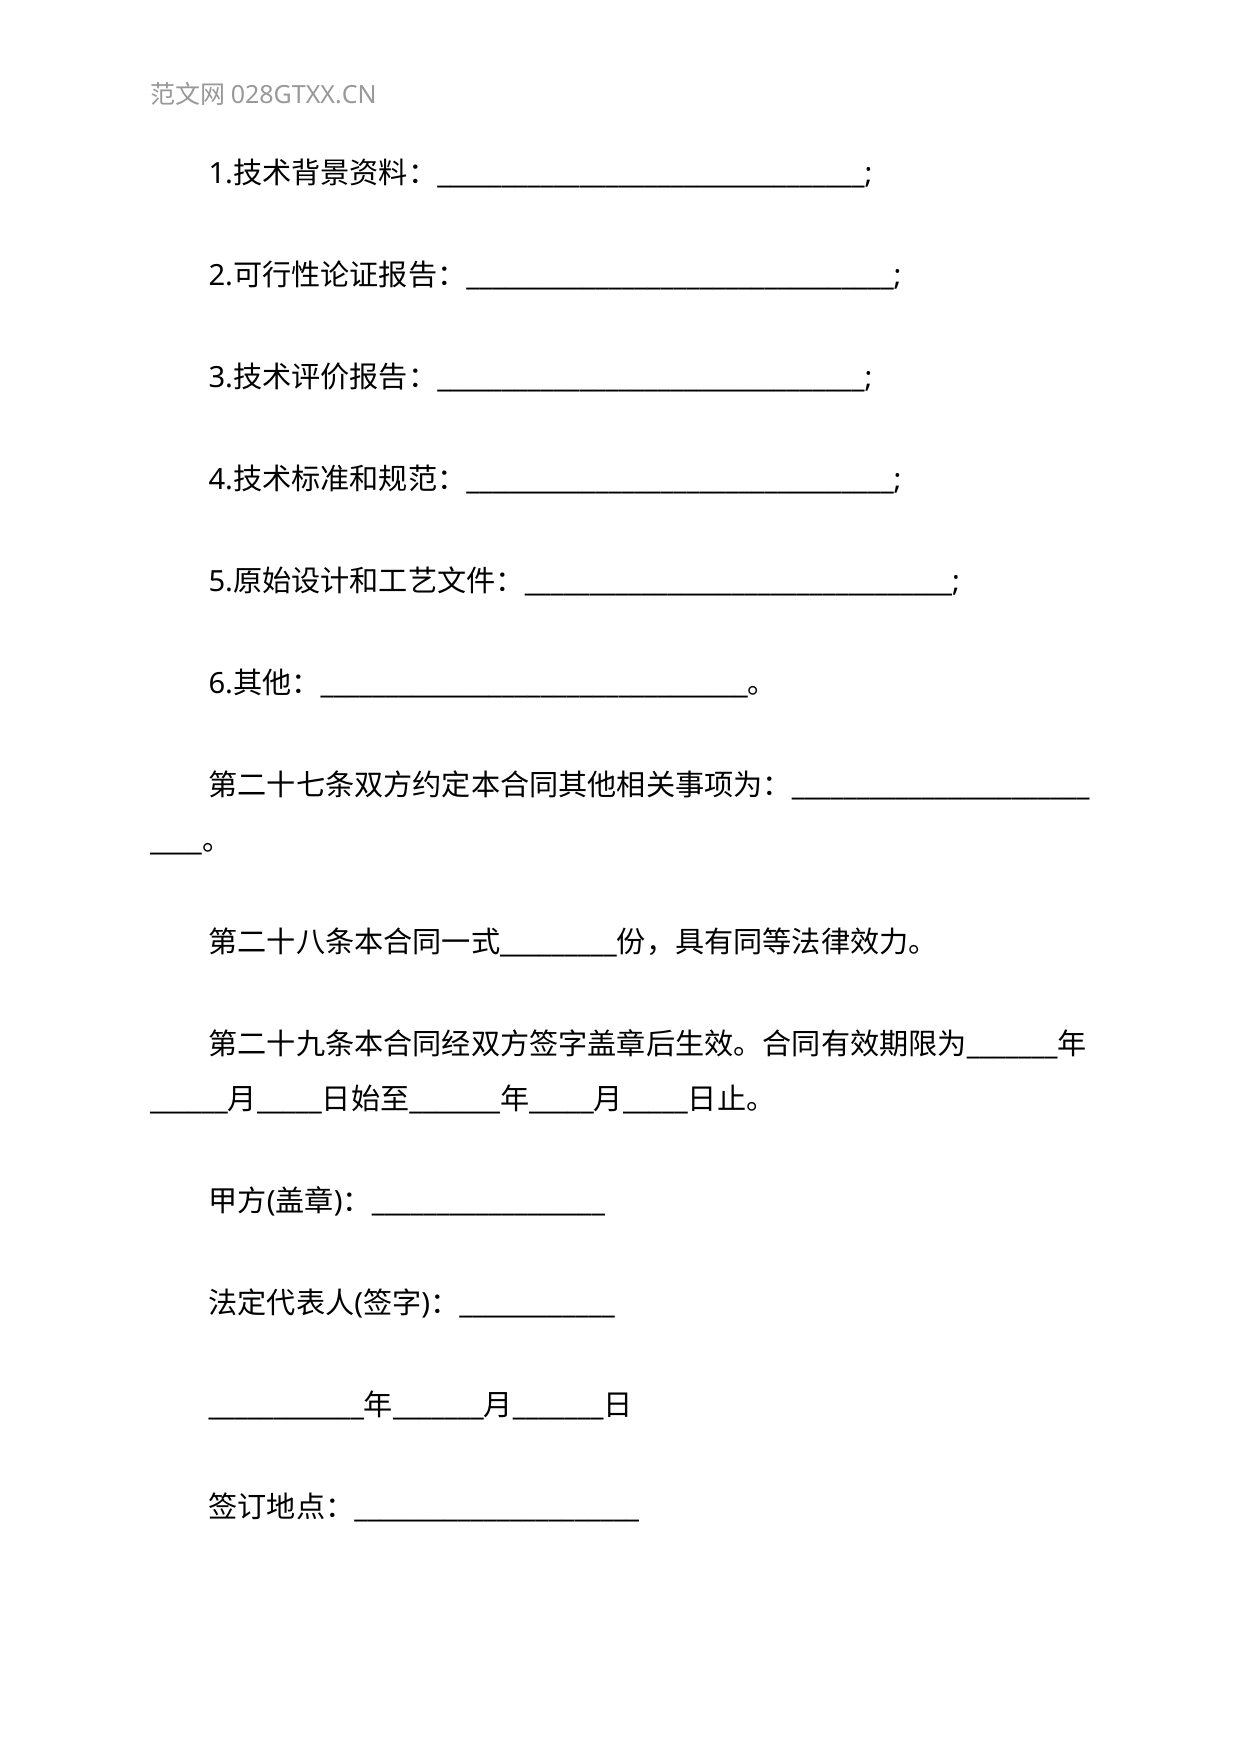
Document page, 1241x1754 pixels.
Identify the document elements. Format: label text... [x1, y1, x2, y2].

text 6.其他：_________________________________。 [150, 660, 1090, 702]
text 第二十九条本合同经双方签字盖章后生效。合同有效期限为_______年______月_____日始至_______年_____月_____日止。 [150, 1021, 1090, 1118]
text 第二十七条双方约定本合同其他相关事项为：___________________________。 [150, 762, 1090, 859]
text 法定代表人(签字)：____________ [150, 1280, 1090, 1322]
text 4.技术标准和规范：_________________________________; [150, 456, 1090, 498]
text 签订地点：______________________ [150, 1484, 1090, 1526]
text 3.技术评价报告：_________________________________; [150, 354, 1090, 396]
text 第二十八条本合同一式_________份，具有同等法律效力。 [150, 919, 1090, 961]
text 甲方(盖章)：__________________ [150, 1178, 1090, 1220]
text 1.技术背景资料：_________________________________; [150, 150, 1090, 192]
text ____________年_______月_______日 [150, 1382, 1090, 1424]
text 5.原始设计和工艺文件：_________________________________; [150, 558, 1090, 600]
text 2.可行性论证报告：_________________________________; [150, 252, 1090, 294]
